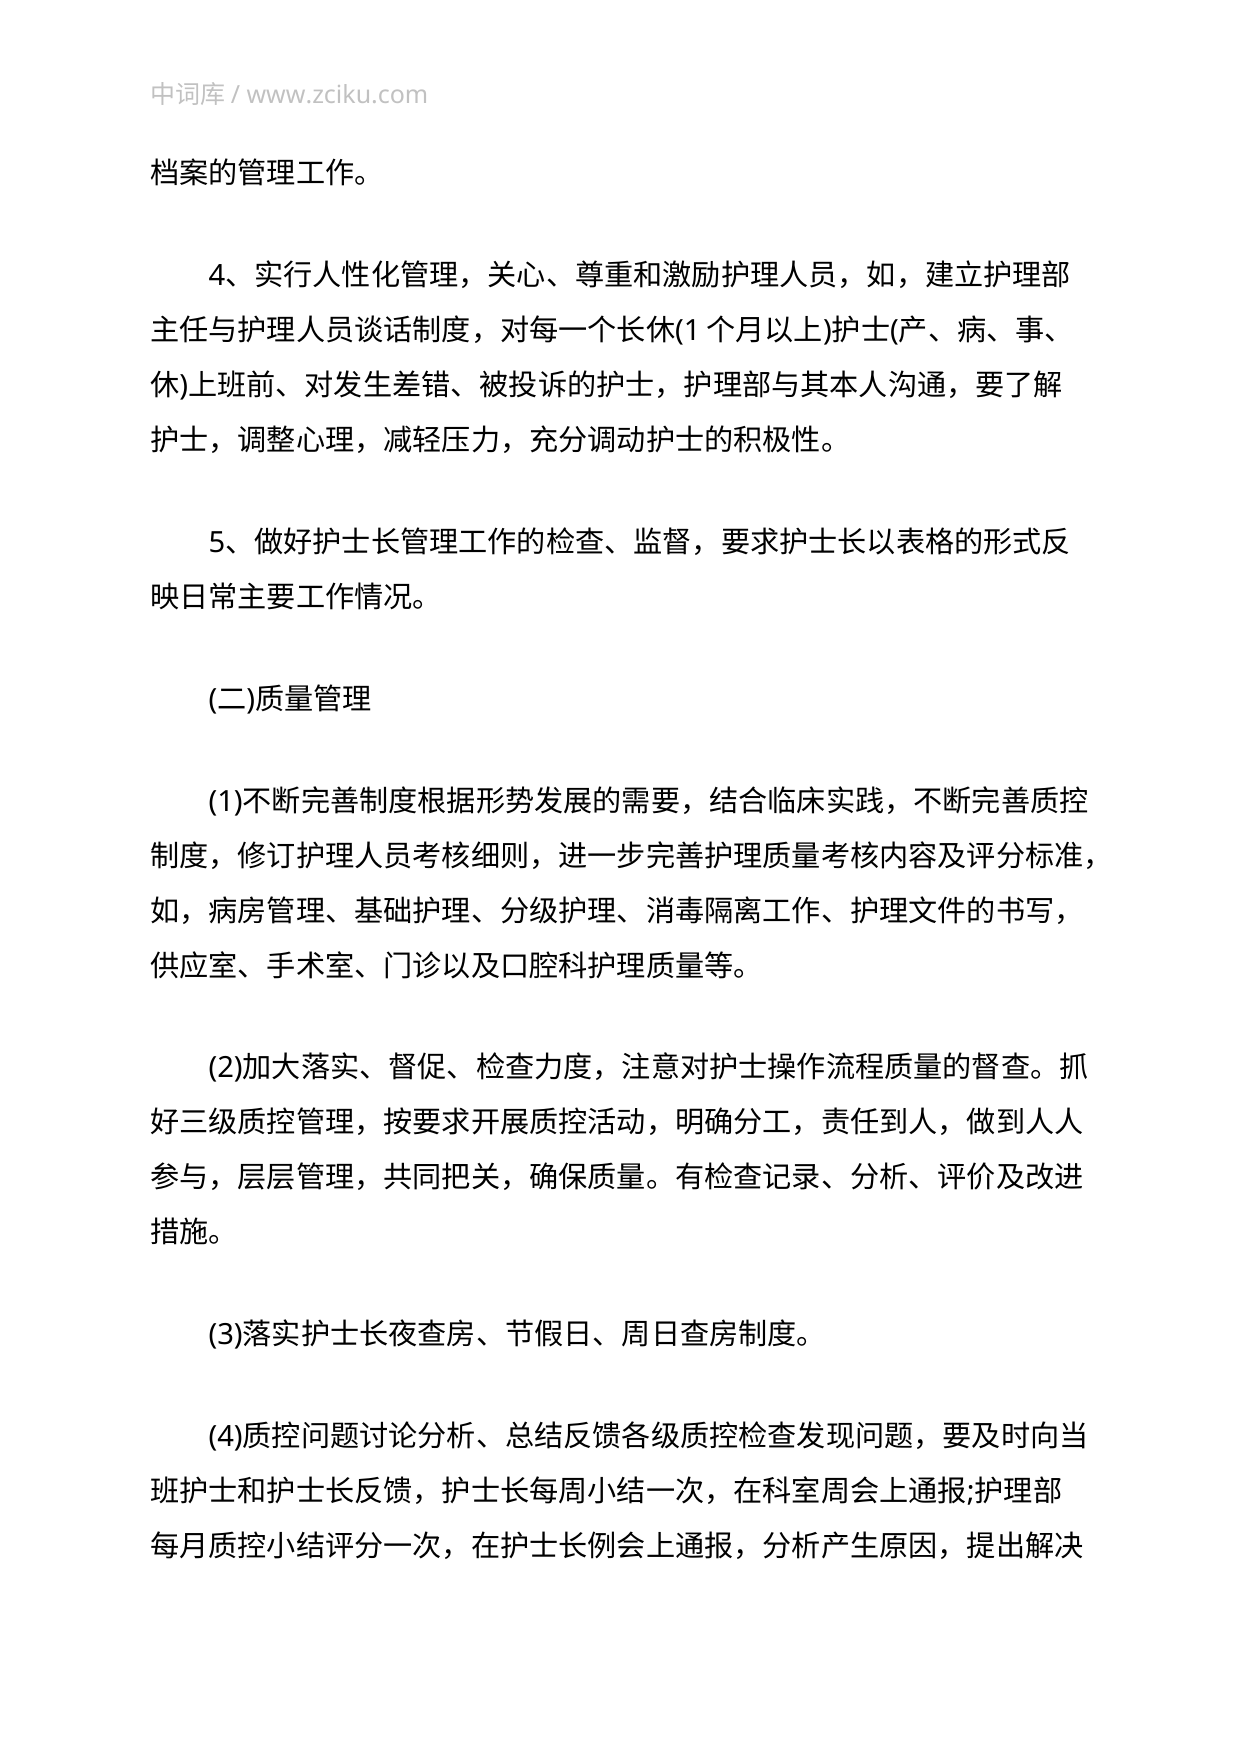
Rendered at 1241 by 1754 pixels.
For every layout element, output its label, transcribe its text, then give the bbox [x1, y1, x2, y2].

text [150, 150, 1090, 192]
text (二)质量管理 [150, 675, 1090, 718]
text 5、做好护士长管理工作的检查、监督，要求护士长以表格的形式反映日常主要工作情况。 [150, 518, 1090, 616]
text (2)加大落实、督促、检查力度，注意对护士操作流程质量的督查。抓好三级质控管理，按要求开展质控活动，明确分工，责任到人，做到人人参与，层层管理，共同把关，确保质量。有检查记录、分析、评价及改进措施。 [150, 1044, 1090, 1251]
text 4、实行人性化管理，关心、尊重和激励护理人员，如，建立护理部主任与护理人员谈话制度，对每一个长休(1个月以上)护士(产、病、事、休)上班前、对发生差错、被投诉的护士，护理部与其本人沟通，要了解护士，调整心理，减轻压力，充分调动护士的积极性。 [150, 252, 1090, 459]
text (3)落实护士长夜查房、节假日、周日查房制度。 [150, 1310, 1090, 1353]
text (1)不断完善制度根据形势发展的需要，结合临床实践，不断完善质控制度，修订护理人员考核细则，进一步完善护理质量考核内容及评分标准，如，病房管理、基础护理、分级护理、消毒隔离工作、护理文件的书写，供应室、手术室、门诊以及口腔科护理质量等。 [150, 777, 1090, 984]
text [150, 1412, 1090, 1565]
